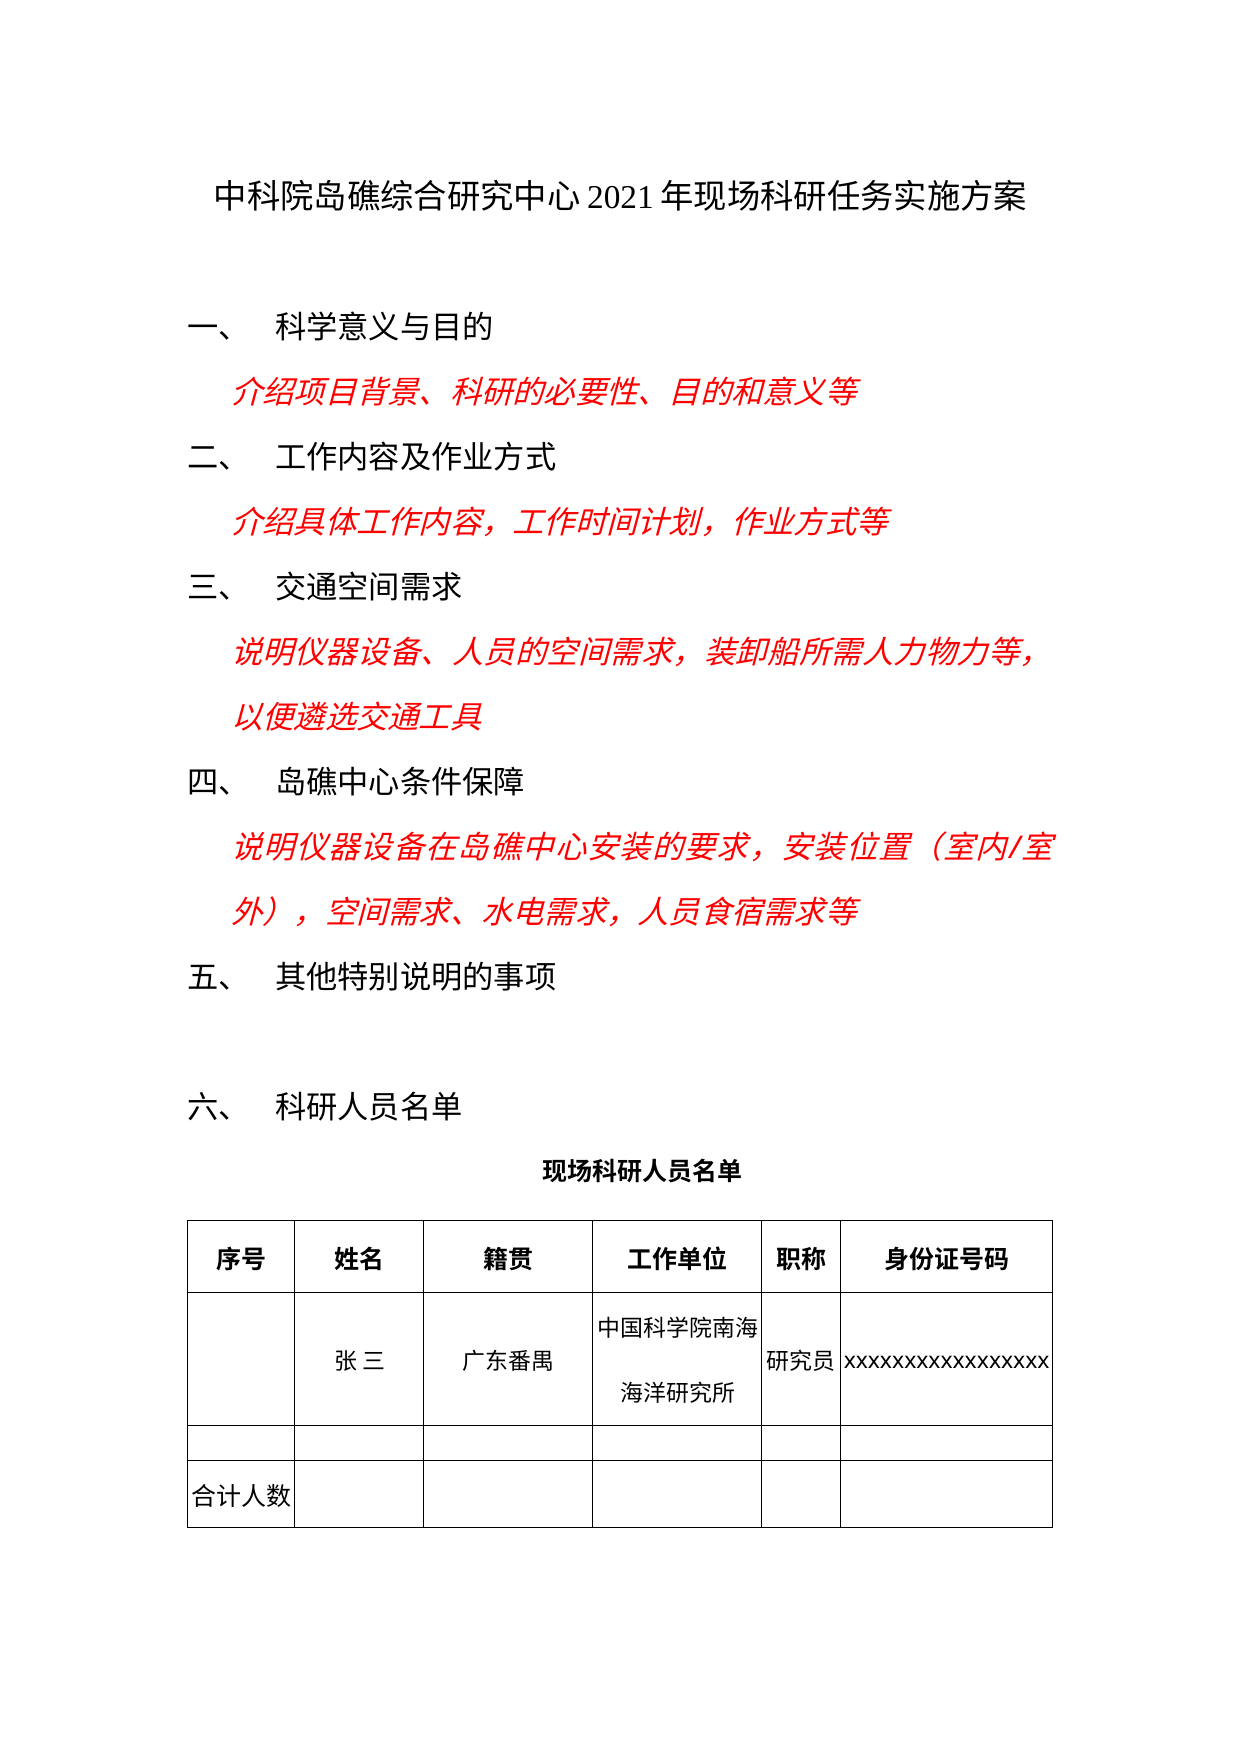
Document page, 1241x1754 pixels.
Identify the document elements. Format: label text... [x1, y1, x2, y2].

list 科学意义与目的 [187, 292, 1053, 357]
table_cell 张 三 [295, 1293, 423, 1424]
list 科研人员名单 [187, 1072, 1053, 1137]
list 其他特别说明的事项 [187, 942, 1053, 1007]
table_header 序号 [188, 1221, 294, 1292]
table_cell [762, 1461, 840, 1527]
table_cell [188, 1426, 294, 1459]
table_cell 合计人数 [188, 1461, 294, 1527]
table_cell 研究员 [762, 1293, 840, 1424]
table_header 姓名 [295, 1221, 423, 1292]
table_cell [424, 1426, 592, 1459]
table_cell 中国科学院南海海洋研究所 [593, 1293, 761, 1424]
list 工作内容及作业方式 [187, 422, 1053, 487]
table_cell [593, 1461, 761, 1527]
list 说明仪器设备在岛礁中心安装的要求，安装位置（室内/室外），空间需求、水电需求，人员食宿需求等 [231, 812, 1053, 942]
list 介绍具体工作内容，工作时间计划，作业方式等 [231, 487, 1053, 552]
table_cell [188, 1293, 294, 1424]
text 中科院岛礁综合研究中心2021年现场科研任务实施方案 [187, 162, 1053, 227]
table_cell 广东番禺 [424, 1293, 592, 1424]
list 说明仪器设备、人员的空间需求，装卸船所需人力物力等，以便遴选交通工具 [231, 617, 1053, 747]
list 岛礁中心条件保障 [187, 747, 1053, 812]
table_cell [295, 1426, 423, 1459]
table_cell [424, 1461, 592, 1527]
table_header 身份证号码 [841, 1221, 1052, 1292]
table_cell [841, 1461, 1052, 1527]
list 介绍项目背景、科研的必要性、目的和意义等 [231, 357, 1053, 422]
table_cell [295, 1461, 423, 1527]
table_header 工作单位 [593, 1221, 761, 1292]
table_header 籍贯 [424, 1221, 592, 1292]
table_cell [762, 1426, 840, 1459]
list 现场科研人员名单 [231, 1137, 1053, 1202]
table_header 职称 [762, 1221, 840, 1292]
list 交通空间需求 [187, 552, 1053, 617]
table_cell xxxxxxxxxxxxxxxxx [841, 1293, 1052, 1424]
table_cell [841, 1426, 1052, 1459]
table_cell [593, 1426, 761, 1459]
